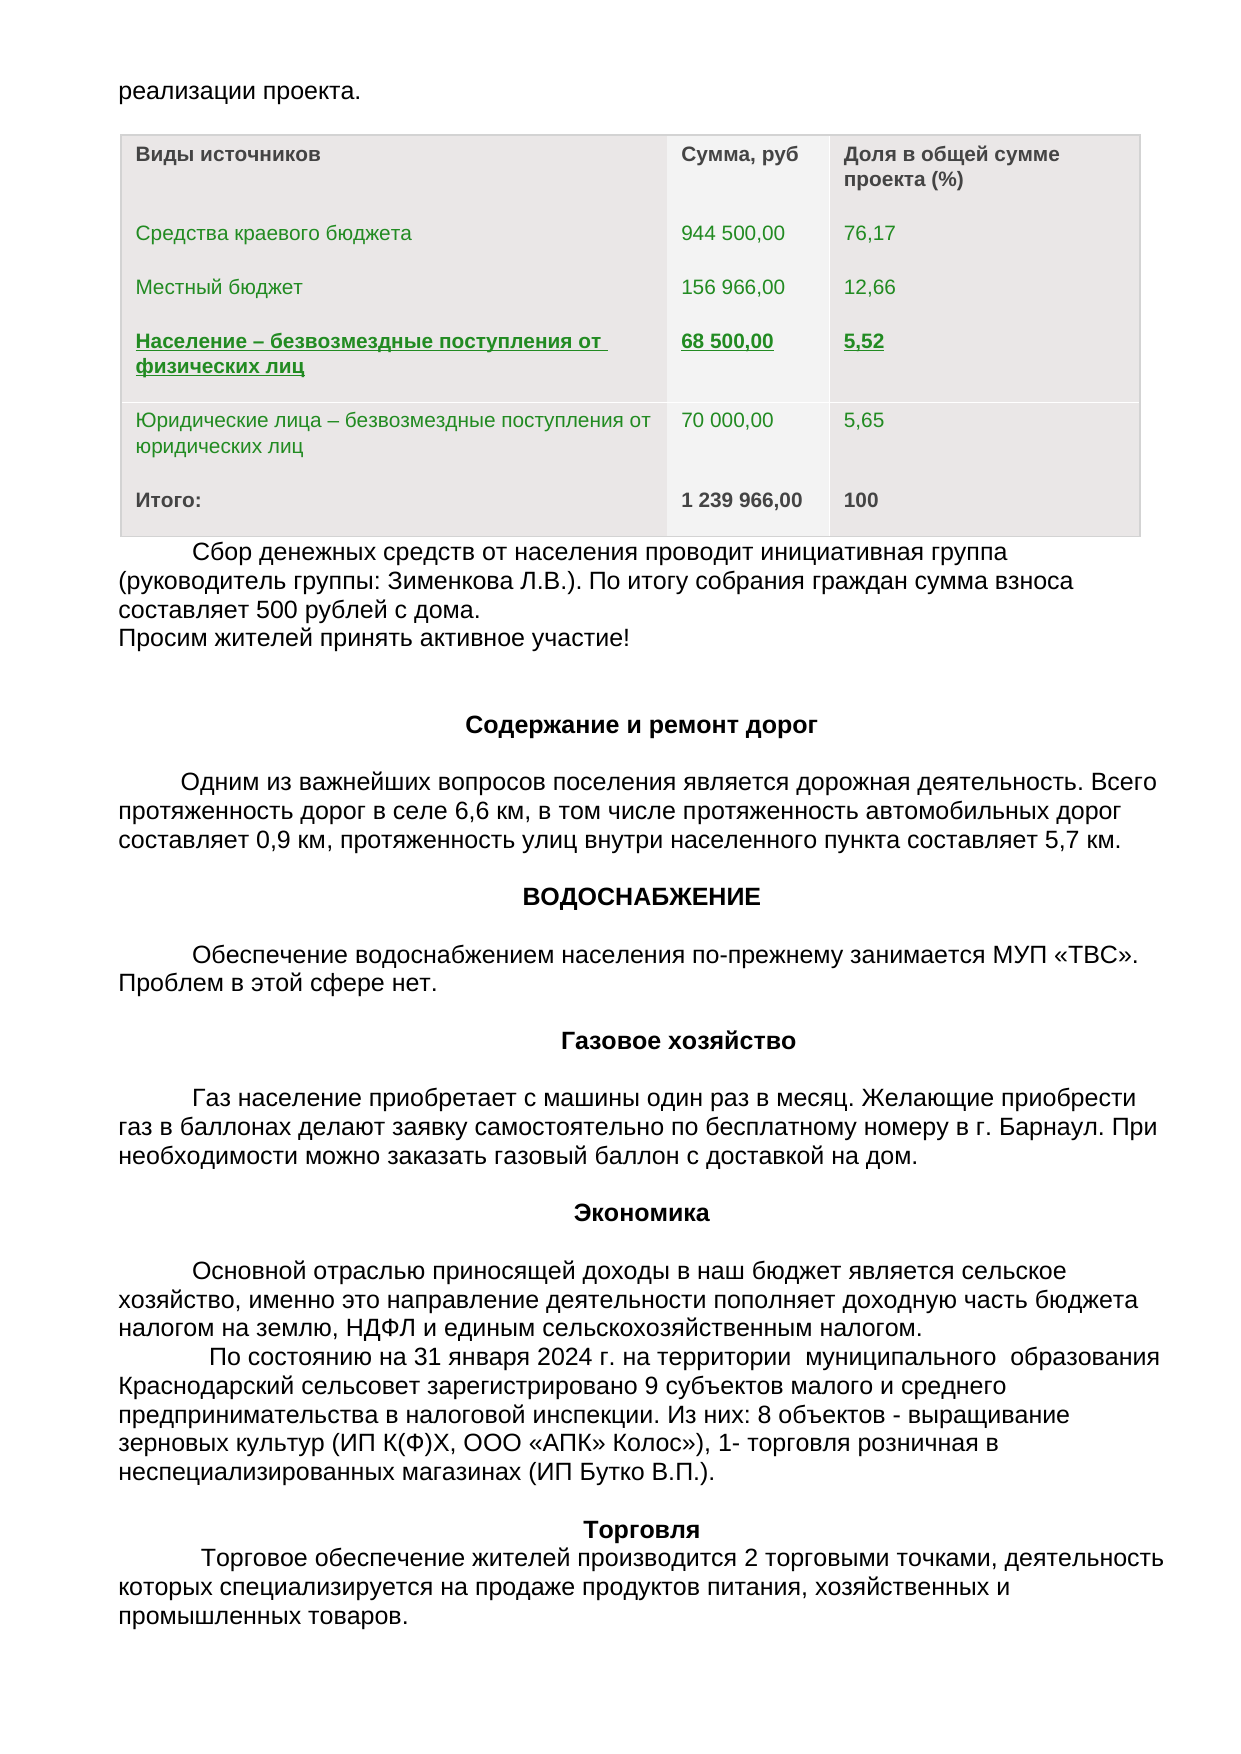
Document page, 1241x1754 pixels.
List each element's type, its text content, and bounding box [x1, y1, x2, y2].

table_cell 70 000,00 [667, 403, 829, 482]
table_cell 76,17 [830, 215, 1139, 269]
table_cell 12,66 [830, 269, 1139, 323]
table_cell Средства краевого бюджета [122, 215, 667, 269]
table_cell 5,52 [830, 323, 1139, 402]
text Содержание и ремонт дорог [118, 710, 1165, 738]
text Сбор денежных средств от населения проводит инициативная группа (руководитель группы: Зименкова Л.В.). По итогу собрания граждан сумма взноса составляет 500 рублей с дома. Просим жителей принять активное участие! [118, 537, 1165, 652]
text ВОДОСНАБЖЕНИЕ [118, 882, 1165, 911]
text По состоянию на 31 января 2024 г. на территории муниципального образования Краснодарский сельсовет зарегистрировано 9 субъектов малого и среднего предпринимательства в налоговой инспекции. Из них: 8 объектов - выращивание зерновых культур (ИП К(Ф)Х, ООО «АПК» Колос»), 1- торговля розничная в неспециализированных магазинах (ИП Бутко В.П.). [118, 1342, 1165, 1486]
table_cell Итого: [122, 482, 667, 536]
text Одним из важнейших вопросов поселения является дорожная деятельность. Всего протяженность дорог в селе 6,6 км, в том числе протяженность автомобильных дорог составляет 0,9 км, протяженность улиц внутри населенного пункта составляет 5,7 км. [118, 738, 1165, 853]
table_cell Население – безвозмездные поступления от физических лиц [122, 323, 667, 402]
table_cell Юридические лица – безвозмездные поступления от юридических лиц [122, 403, 667, 482]
text Экономика [118, 1198, 1165, 1227]
table_cell Местный бюджет [122, 269, 667, 323]
text Газ население приобретает с машины один раз в месяц. Желающие приобрести газ в баллонах делают заявку самостоятельно по бесплатному номеру в г. Барнаул. При необходимости можно заказать газовый баллон с доставкой на дом. [118, 1083, 1165, 1170]
text Обеспечение водоснабжением населения по-прежнему занимается МУП «ТВС». Проблем в этой сфере нет. [118, 940, 1165, 997]
table_cell 100 [830, 482, 1139, 536]
table_header Сумма, руб [667, 136, 829, 215]
table_header Доля в общей сумме проекта (%) [830, 136, 1139, 215]
table_cell 5,65 [830, 403, 1139, 482]
text Основной отраслью приносящей доходы в наш бюджет является сельское хозяйство, именно это направление деятельности пополняет доходную часть бюджета налогом на землю, НДФЛ и единым сельскохозяйственным налогом. [118, 1256, 1165, 1342]
text Торговля [118, 1515, 1165, 1543]
text Газовое хозяйство [118, 1026, 1165, 1055]
text Торговое обеспечение жителей производится 2 торговыми точками, деятельность которых специализируется на продаже продуктов питания, хозяйственных и промышленных товаров. [118, 1543, 1165, 1630]
table_cell 944 500,00 [667, 215, 829, 269]
table_cell 1 239 966,00 [667, 482, 829, 536]
table_cell 156 966,00 [667, 269, 829, 323]
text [118, 75, 1165, 134]
table_header Виды источников [122, 136, 667, 215]
table_cell 68 500,00 [667, 323, 829, 402]
